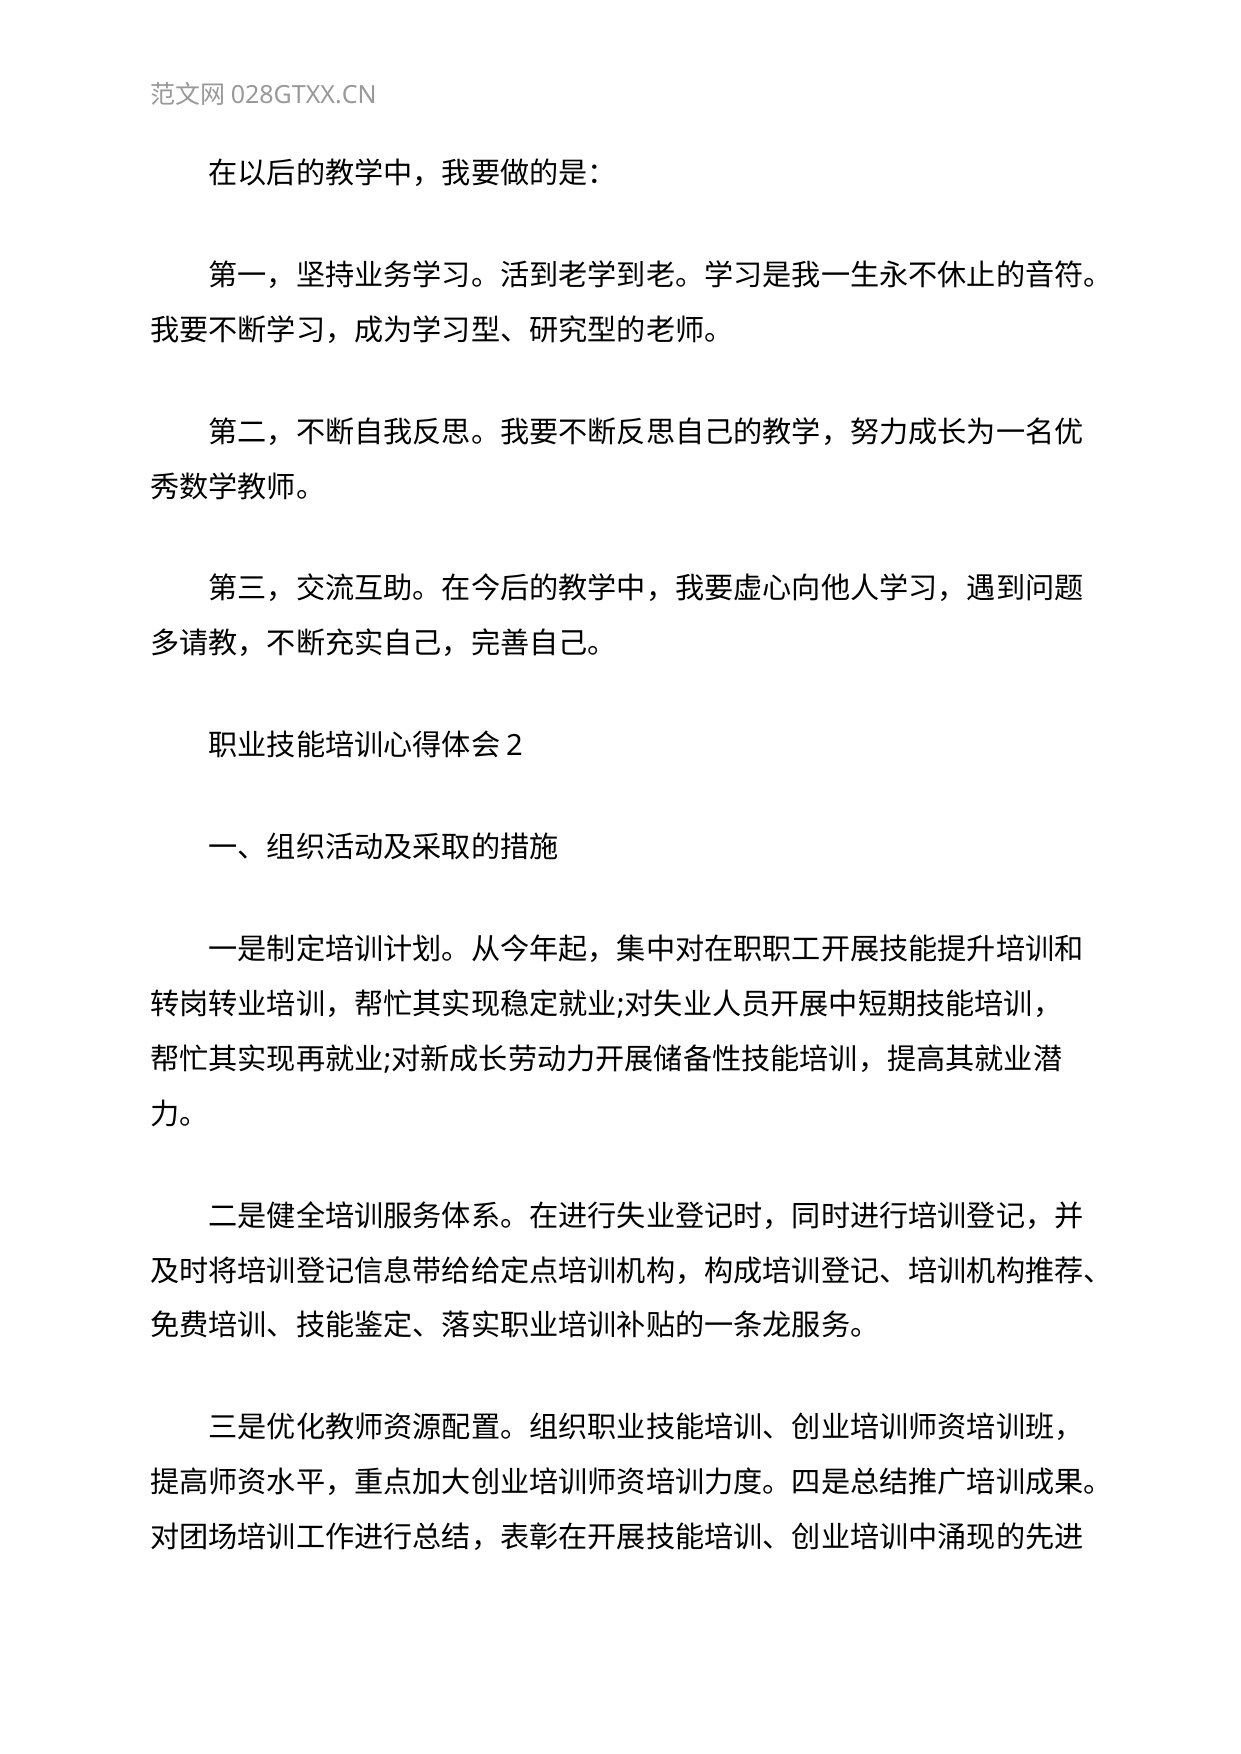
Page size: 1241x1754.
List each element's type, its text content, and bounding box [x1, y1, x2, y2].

text 在以后的教学中，我要做的是： [150, 150, 1090, 192]
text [150, 1404, 1090, 1556]
text 二是健全培训服务体系。在进行失业登记时，同时进行培训登记，并及时将培训登记信息带给给定点培训机构，构成培训登记、培训机构推荐、免费培训、技能鉴定、落实职业培训补贴的一条龙服务。 [150, 1192, 1090, 1344]
text 职业技能培训心得体会2 [150, 722, 1090, 764]
text 第一，坚持业务学习。活到老学到老。学习是我一生永不休止的音符。我要不断学习，成为学习型、研究型的老师。 [150, 252, 1090, 349]
text 第二，不断自我反思。我要不断反思自己的教学，努力成长为一名优秀数学教师。 [150, 408, 1090, 506]
text 第三，交流互助。在今后的教学中，我要虚心向他人学习，遇到问题多请教，不断充实自己，完善自己。 [150, 565, 1090, 662]
text 一、组织活动及采取的措施 [150, 824, 1090, 866]
text 一是制定培训计划。从今年起，集中对在职职工开展技能提升培训和转岗转业培训，帮忙其实现稳定就业;对失业人员开展中短期技能培训，帮忙其实现再就业;对新成长劳动力开展储备性技能培训，提高其就业潜力。 [150, 926, 1090, 1133]
